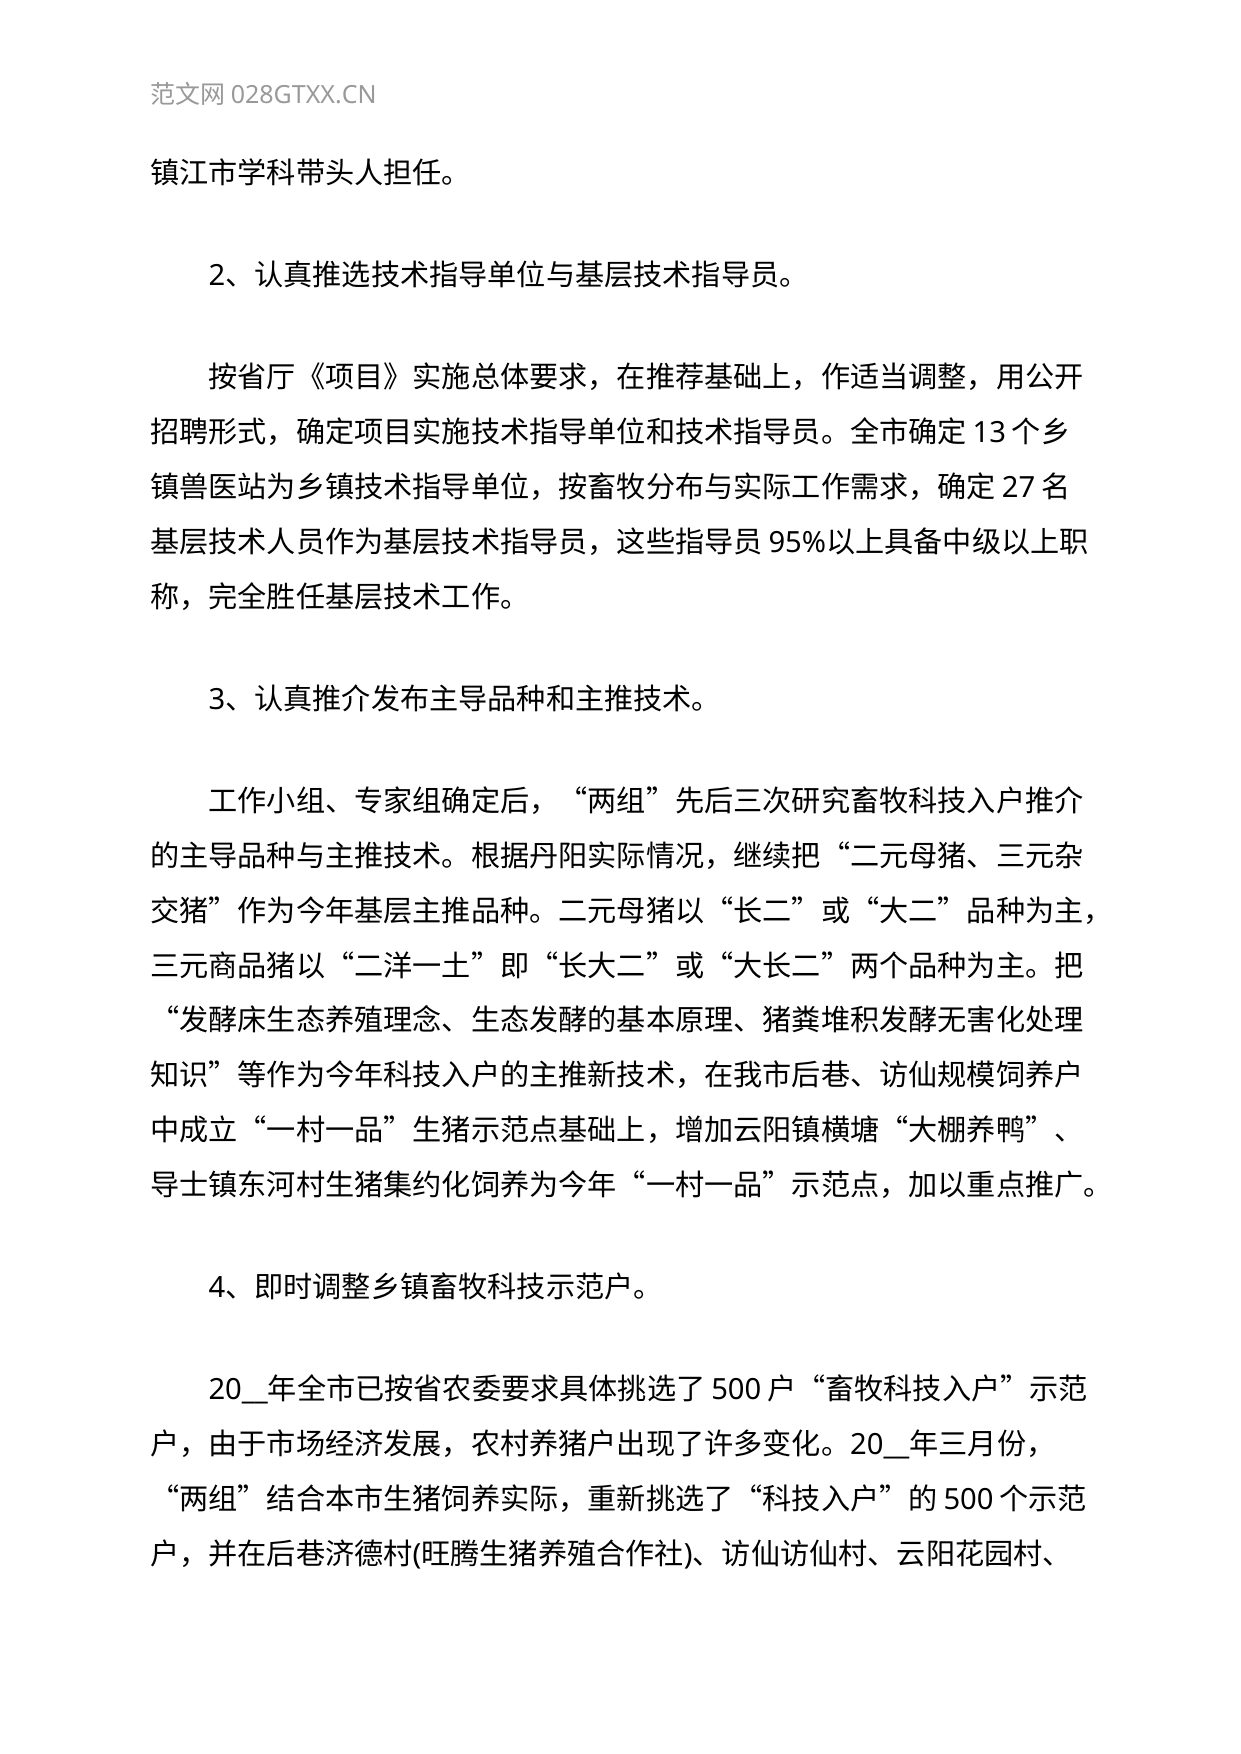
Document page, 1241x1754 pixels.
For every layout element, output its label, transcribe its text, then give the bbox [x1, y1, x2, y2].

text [150, 150, 1090, 192]
text 工作小组、专家组确定后，“两组”先后三次研究畜牧科技入户推介的主导品种与主推技术。根据丹阳实际情况，继续把“二元母猪、三元杂交猪”作为今年基层主推品种。二元母猪以“长二”或“大二”品种为主，三元商品猪以“二洋一土”即“长大二”或“大长二”两个品种为主。把“发酵床生态养殖理念、生态发酵的基本原理、猪粪堆积发酵无害化处理知识”等作为今年科技入户的主推新技术，在我市后巷、访仙规模饲养户中成立“一村一品”生猪示范点基础上，增加云阳镇横塘“大棚养鸭”、导士镇东河村生猪集约化饲养为今年“一村一品”示范点，加以重点推广。 [150, 777, 1090, 1204]
text 按省厅《项目》实施总体要求，在推荐基础上，作适当调整，用公开招聘形式，确定项目实施技术指导单位和技术指导员。全市确定13个乡镇兽医站为乡镇技术指导单位，按畜牧分布与实际工作需求，确定27名基层技术人员作为基层技术指导员，这些指导员95%以上具备中级以上职称，完全胜任基层技术工作。 [150, 354, 1090, 616]
text 2、认真推选技术指导单位与基层技术指导员。 [150, 252, 1090, 294]
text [150, 1365, 1090, 1573]
text 4、即时调整乡镇畜牧科技示范户。 [150, 1263, 1090, 1306]
text 3、认真推介发布主导品种和主推技术。 [150, 675, 1090, 718]
